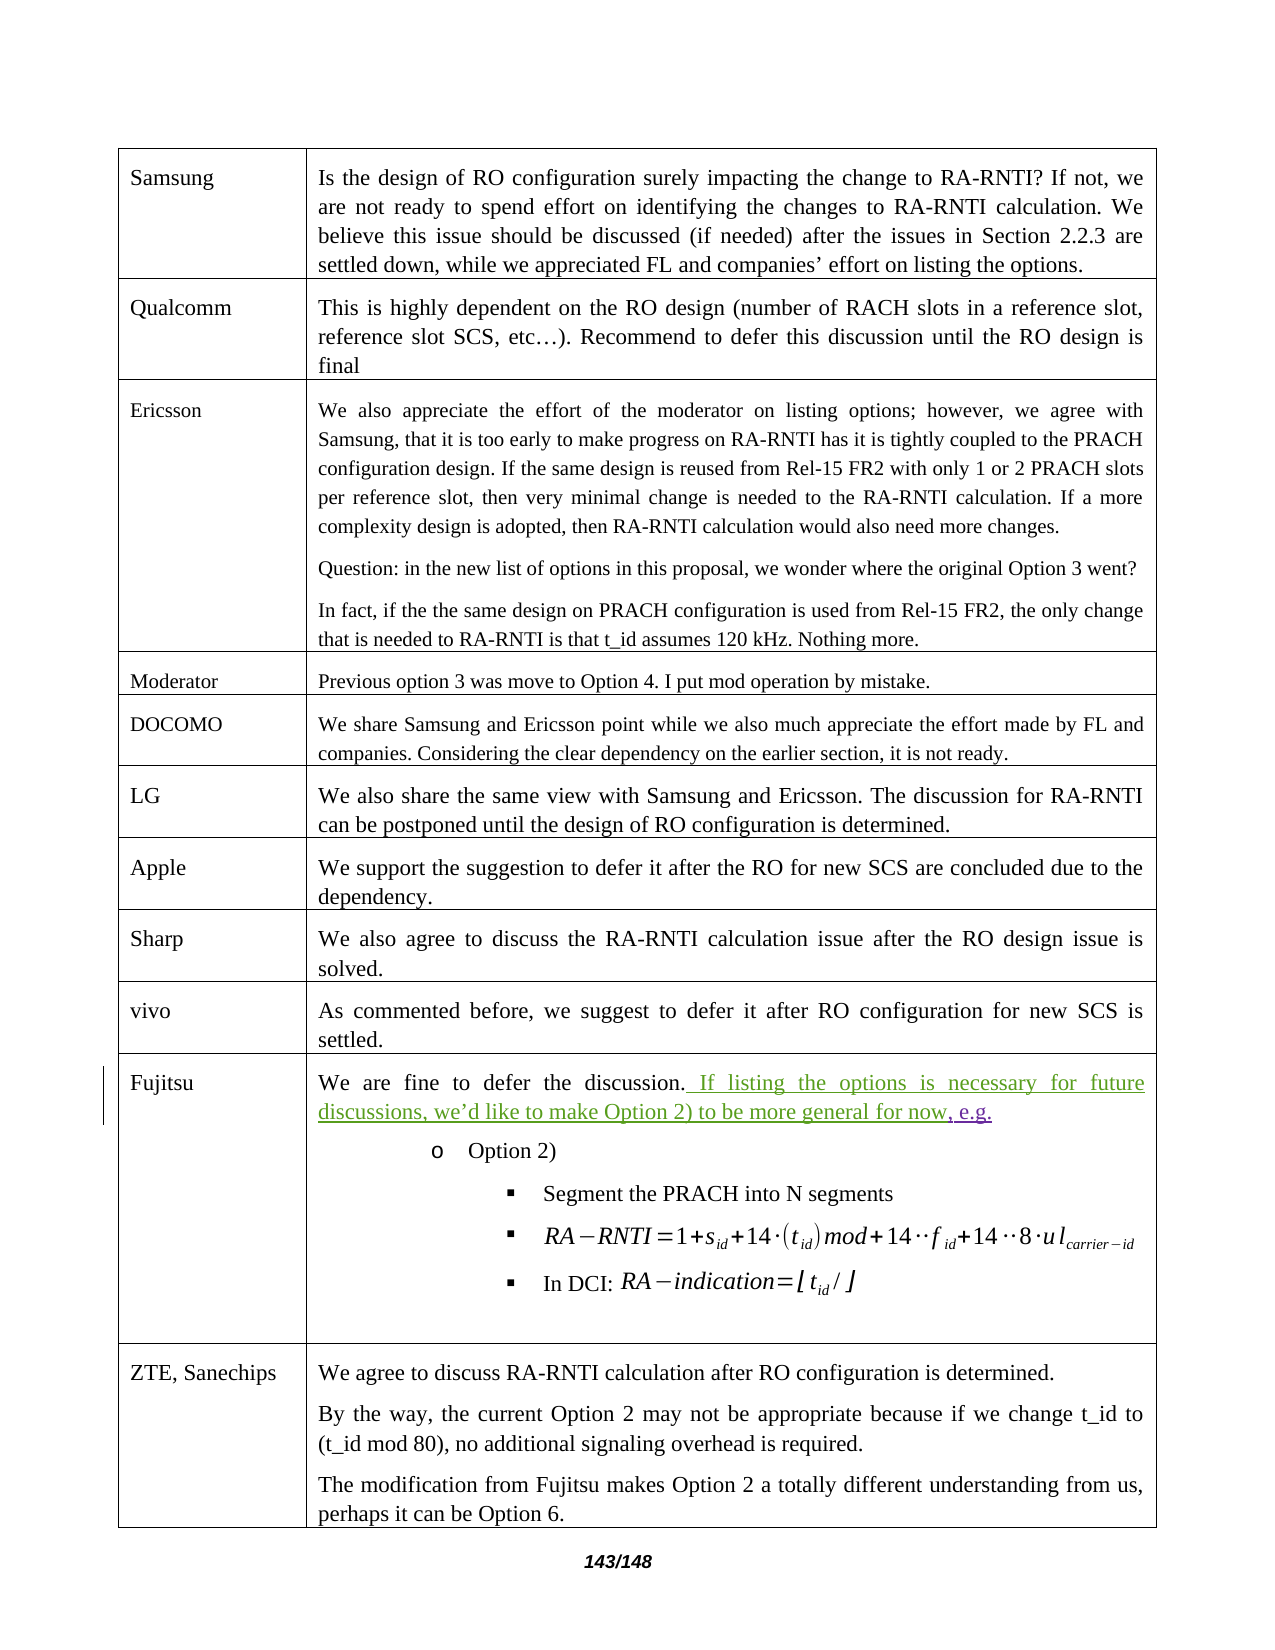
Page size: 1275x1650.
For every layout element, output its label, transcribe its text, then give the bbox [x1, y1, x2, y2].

table_cell We also share the same view with Samsung and Ericsson. The discussion for RA-RNTI can be postponed until the design of RO configuration is determined. [307, 766, 1156, 837]
table_cell Sharp [119, 910, 306, 981]
table_cell We also appreciate the effort of the moderator on listing options; however, we agree with Samsung, that it is too early to make progress on RA-RNTI has it is tightly coupled to the PRACH configuration design. If the same design is reused from Rel-15 FR2 with only 1 or 2 PRACH slots per reference slot, then very minimal change is needed to the RA-RNTI calculation. If a more complexity design is adopted, then RA-RNTI calculation would also need more changes. Question: in the new list of options in this proposal, we wonder where the original Option 3 went? In fact, if the the same design on PRACH configuration is used from Rel-15 FR2, the only change that is needed to RA-RNTI is that t_id assumes 120 kHz. Nothing more. [307, 380, 1156, 651]
table_cell Fujitsu [119, 1054, 306, 1342]
table_cell LG [119, 766, 306, 837]
table_cell Qualcomm [119, 279, 306, 379]
table_cell We also agree to discuss the RA-RNTI calculation issue after the RO design issue is solved. [307, 910, 1156, 981]
table_cell We agree to discuss RA-RNTI calculation after RO configuration is determined. By the way, the current Option 2 may not be appropriate because if we change t_id to (t_id mod 80), no additional signaling overhead is required. The modification from Fujitsu makes Option 2 a totally different understanding from us, perhaps it can be Option 6. [307, 1344, 1156, 1527]
table_cell We share Samsung and Ericsson point while we also much appreciate the effort made by FL and companies. Considering the clear dependency on the earlier section, it is not ready. [307, 695, 1156, 765]
table_cell Moderator [119, 652, 306, 693]
table_cell As commented before, we suggest to defer it after RO configuration for new SCS is settled. [307, 982, 1156, 1053]
table_cell Ericsson [119, 380, 306, 651]
table_cell ZTE, Sanechips [119, 1344, 306, 1527]
table_cell Samsung [119, 149, 306, 278]
table_cell DOCOMO [119, 695, 306, 765]
table_cell Is the design of RO configuration surely impacting the change to RA-RNTI? If not, we are not ready to spend effort on identifying the changes to RA-RNTI calculation. We believe this issue should be discussed (if needed) after the issues in Section 2.2.3 are settled down, while we appreciated FL and companies’ effort on listing the options. [307, 149, 1156, 278]
table_cell Apple [119, 838, 306, 909]
table_cell vivo [119, 982, 306, 1053]
table_cell We support the suggestion to defer it after the RO for new SCS are concluded due to the dependency. [307, 838, 1156, 909]
table_cell This is highly dependent on the RO design (number of RACH slots in a reference slot, reference slot SCS, etc…). Recommend to defer this discussion until the RO design is final [307, 279, 1156, 379]
table_cell Previous option 3 was move to Option 4. I put mod operation by mistake. [307, 652, 1156, 693]
table_cell We are fine to defer the discussion. Option 2) Segment the PRACH into N segments In DCI: [307, 1054, 1156, 1342]
